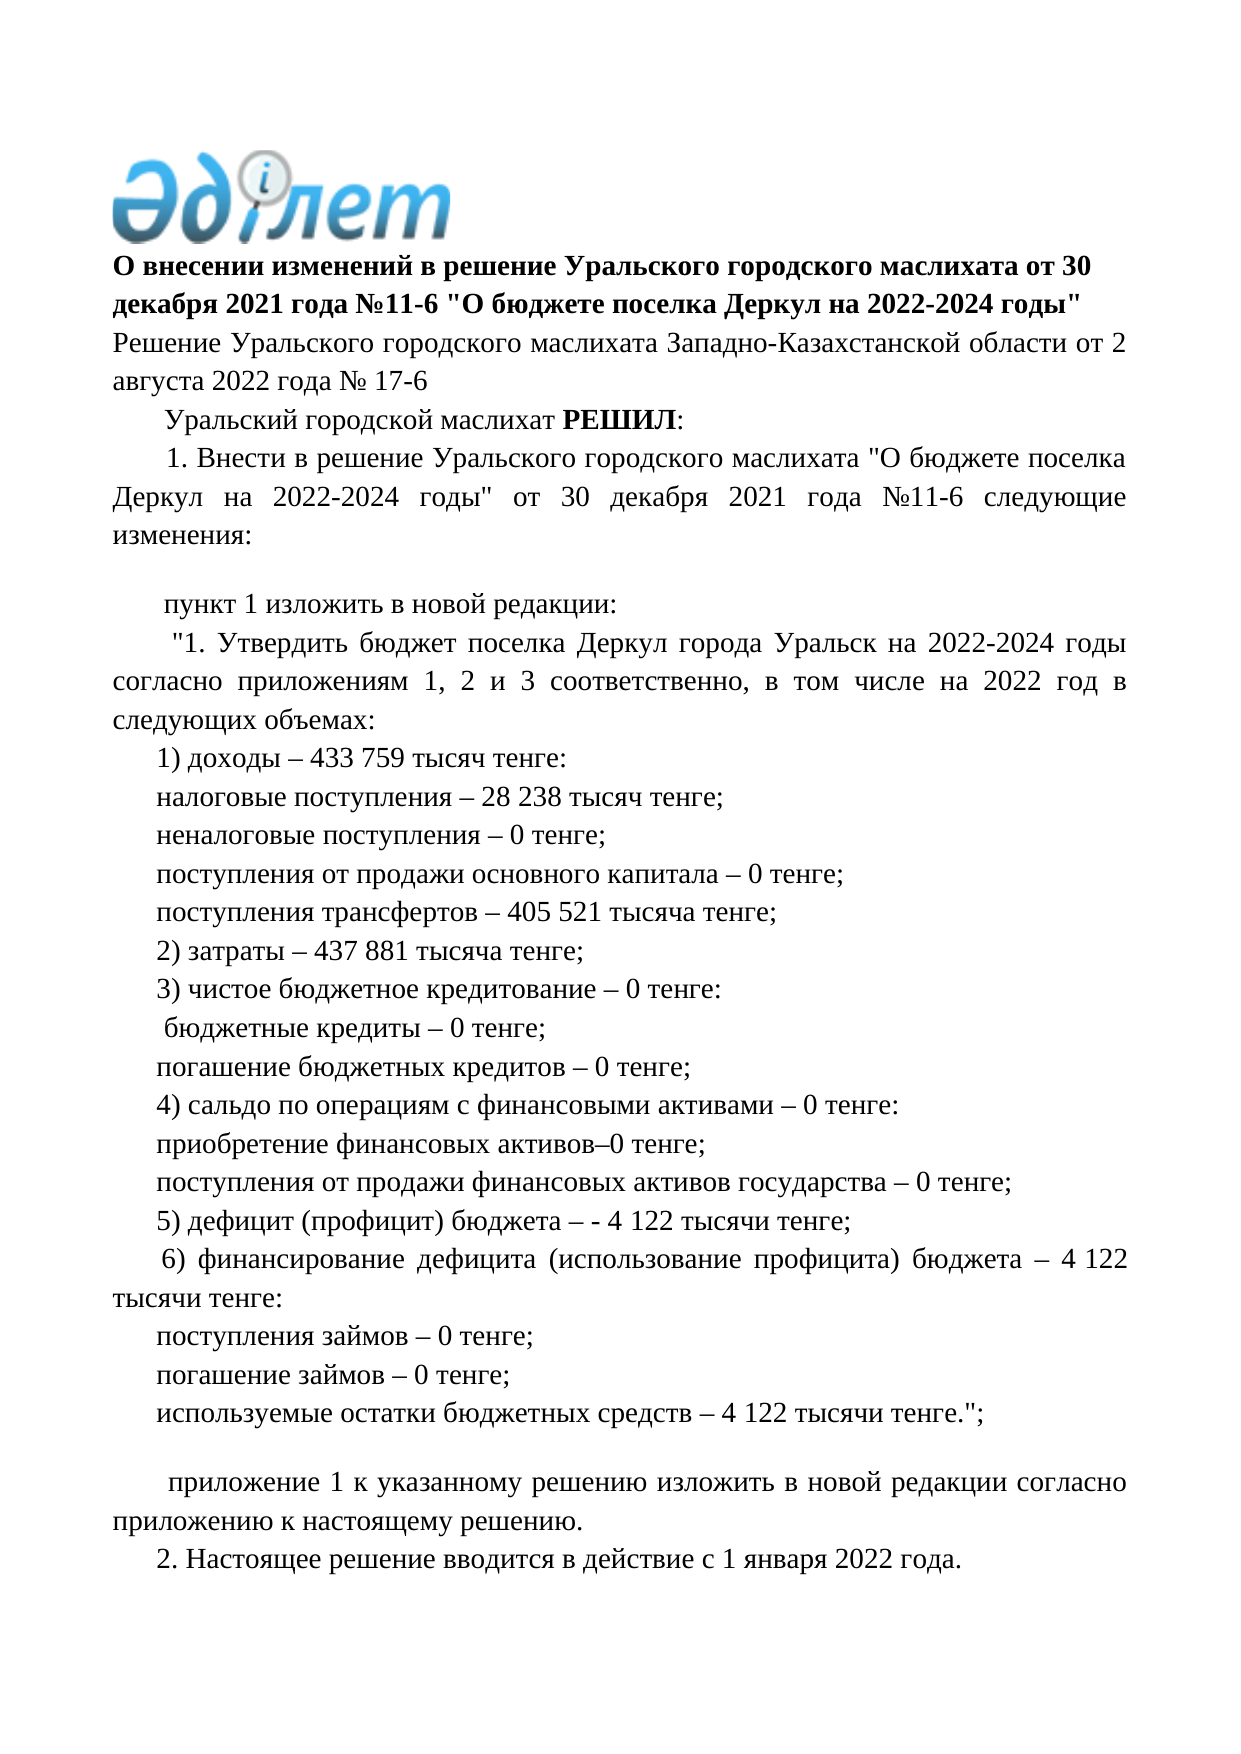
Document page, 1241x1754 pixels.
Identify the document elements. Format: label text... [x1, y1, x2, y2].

text налоговые поступления – 28 238 тысяч тенге; [112, 779, 1128, 812]
text используемые остатки бюджетных средств – 4 122 тысячи тенге."; [112, 1396, 1128, 1429]
text 2. Настоящее решение вводится в действие с 1 января 2022 года. [112, 1541, 1128, 1575]
text погашение займов – 0 тенге; [112, 1357, 1128, 1391]
text поступления от продажи финансовых активов государства – 0 тенге; [112, 1164, 1128, 1198]
text пункт 1 изложить в новой редакции: [112, 586, 1128, 620]
text поступления займов – 0 тенге; [112, 1318, 1128, 1352]
text 4) сальдо по операциям с финансовыми активами – 0 тенге: [112, 1087, 1128, 1121]
text 1. Внести в решение Уральского городского маслихата "О бюджете поселка Деркул на 2022-2024 годы" от 30 декабря 2021 года №11-6 следующие изменения: [112, 440, 1128, 551]
text 5) дефицит (профицит) бюджета – - 4 122 тысячи тенге; [112, 1203, 1128, 1236]
text поступления от продажи основного капитала – 0 тенге; [112, 856, 1128, 889]
text 1) доходы – 433 759 тысяч тенге: [112, 740, 1128, 774]
text неналоговые поступления – 0 тенге; [112, 817, 1128, 851]
text Уральский городской маслихат РЕШИЛ: [112, 402, 1128, 435]
text О внесении изменений в решение Уральского городского маслихата от 30 декабря 2021 года №11-6 "О бюджете поселка Деркул на 2022-2024 годы" [112, 248, 1128, 320]
text 2) затраты – 437 881 тысяча тенге; [112, 933, 1128, 967]
text бюджетные кредиты – 0 тенге; [112, 1010, 1128, 1044]
text поступления трансфертов – 405 521 тысяча тенге; [112, 894, 1128, 928]
text 6) финансирование дефицита (использование профицита) бюджета – 4 122 тысячи тенге: [112, 1241, 1128, 1313]
text Решение Уральского городского маслихата Западно-Казахстанской области от 2 августа 2022 года № 17-6 [112, 325, 1128, 397]
text "1. Утвердить бюджет поселка Деркул города Уральск на 2022-2024 годы согласно приложениям 1, 2 и 3 соответственно, в том числе на 2022 год в следующих объемах: [112, 625, 1128, 735]
text приобретение финансовых активов–0 тенге; [112, 1126, 1128, 1159]
picture [112, 150, 451, 244]
text 3) чистое бюджетное кредитование – 0 тенге: [112, 972, 1128, 1005]
text погашение бюджетных кредитов – 0 тенге; [112, 1049, 1128, 1082]
text приложение 1 к указанному решению изложить в новой редакции согласно приложению к настоящему решению. [112, 1464, 1128, 1536]
